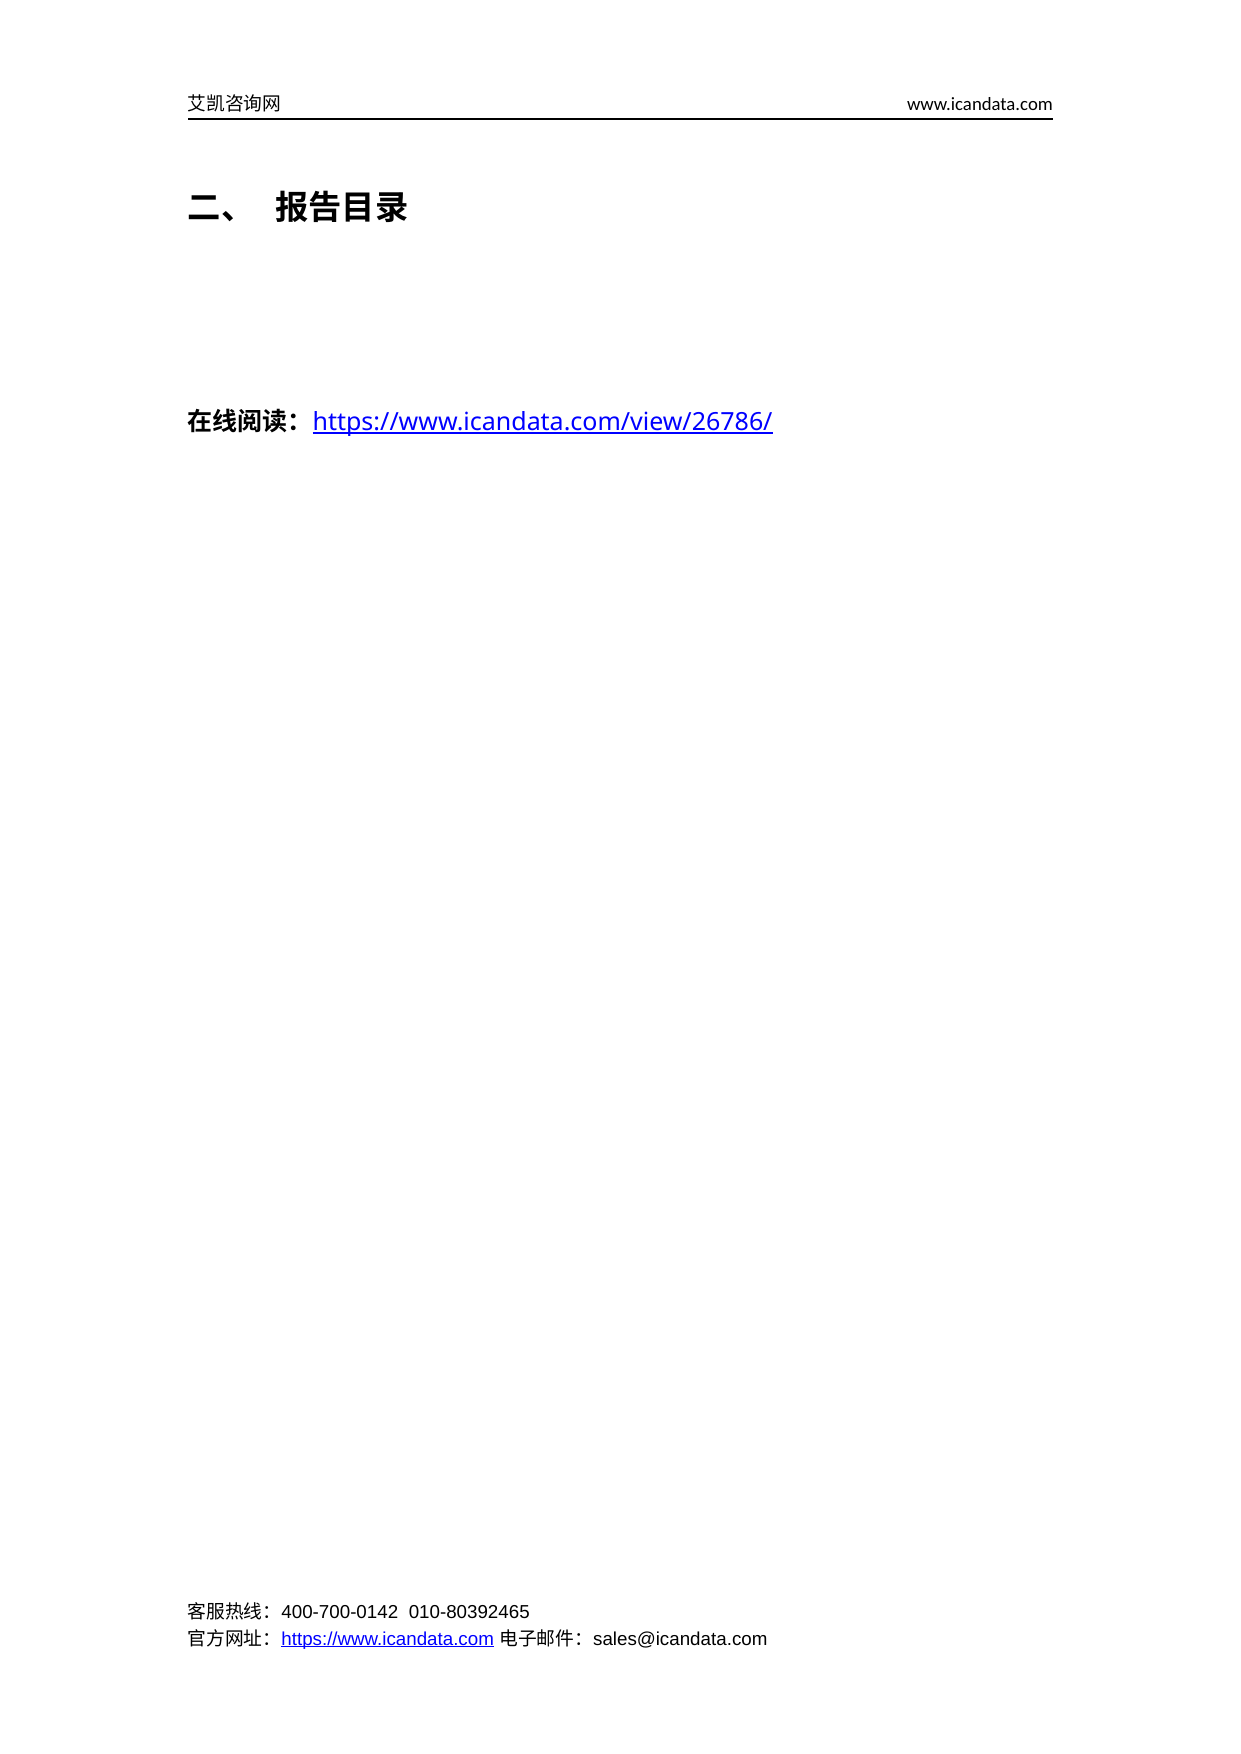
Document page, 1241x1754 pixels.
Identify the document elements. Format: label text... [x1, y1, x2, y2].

text 在线阅读：https://www.icandata.com/view/26786/ [187, 387, 1053, 452]
subtitle 报告目录 [187, 172, 1053, 237]
